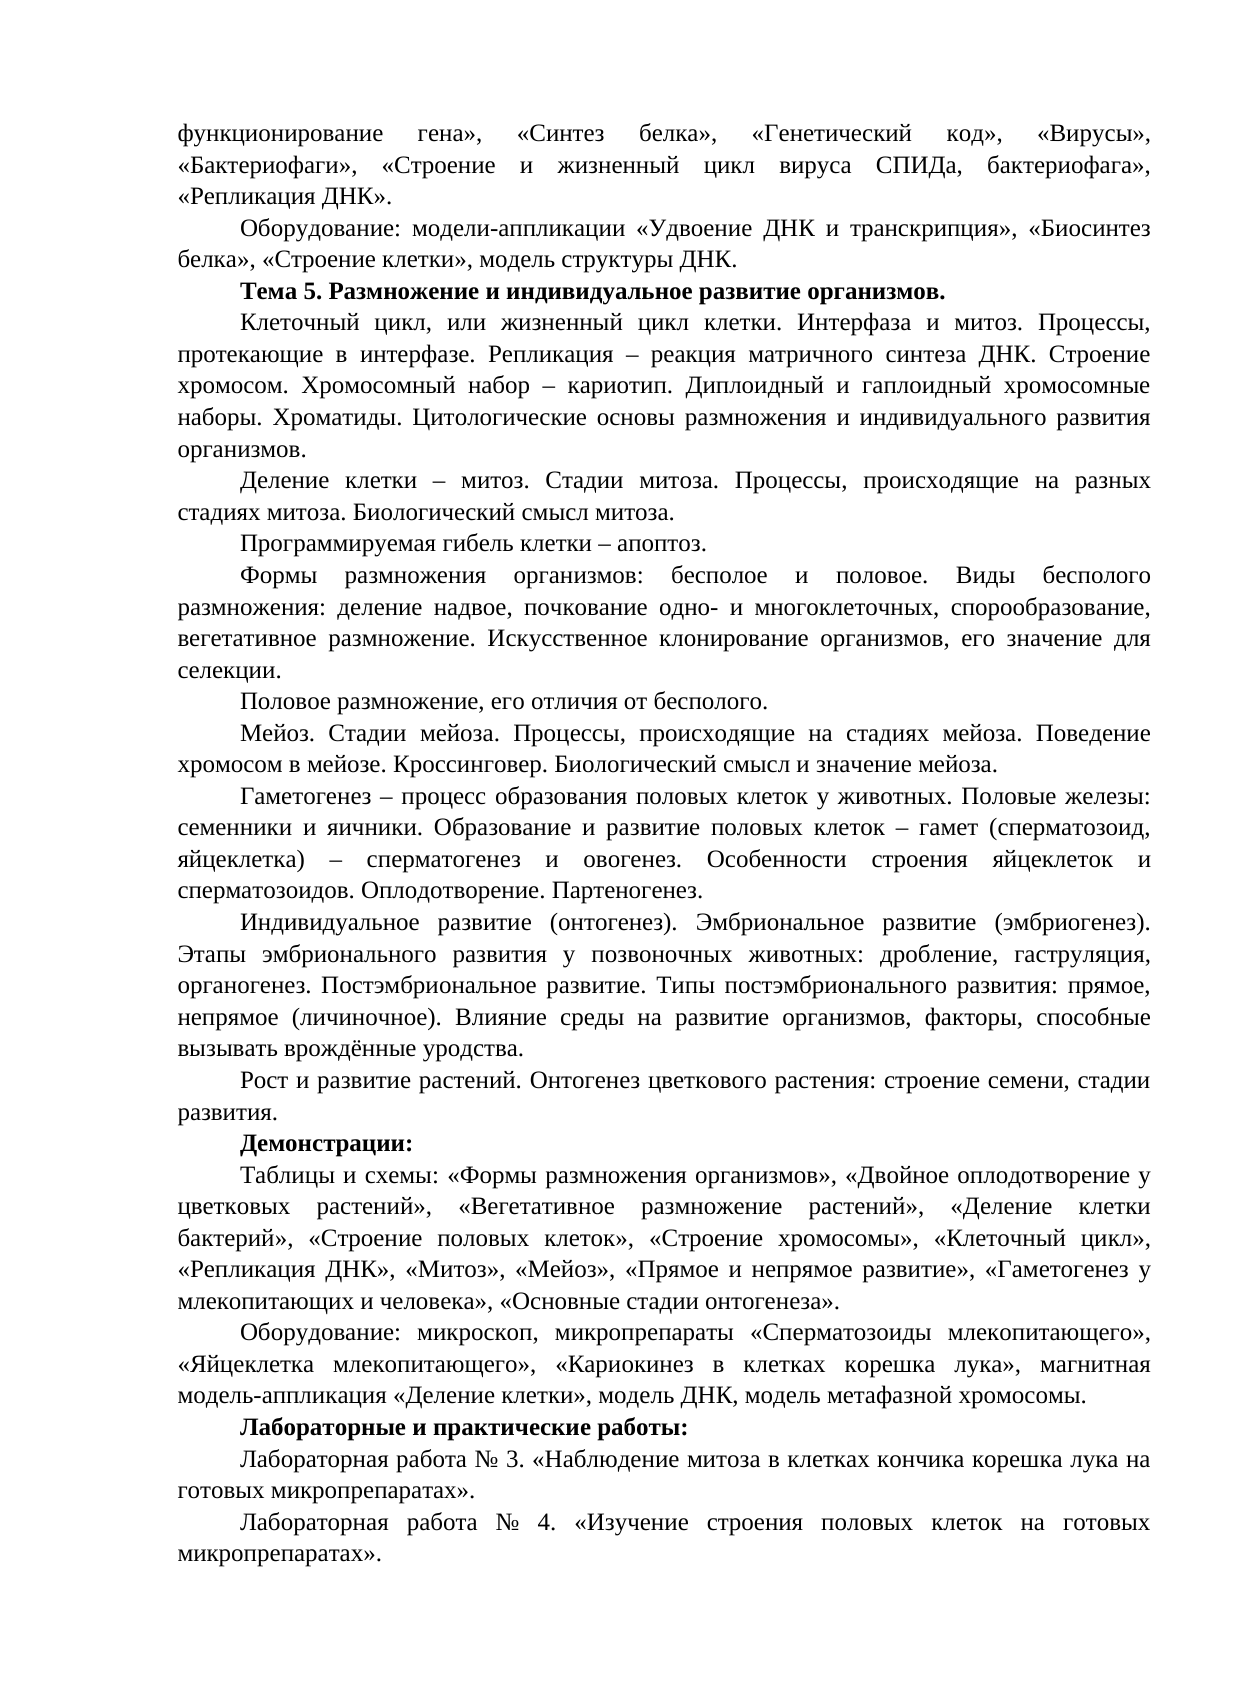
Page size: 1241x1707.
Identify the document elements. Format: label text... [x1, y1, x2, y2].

text Программируемая гибель клетки – апоптоз. [177, 528, 1152, 557]
text Формы размножения организмов: бесполое и половое. Виды бесполого размножения: деление надвое, почкование одно- и многоклеточных, спорообразование, вегетативное размножение. Искусственное клонирование организмов, его значение для селекции. [177, 560, 1152, 683]
text Индивидуальное развитие (онтогенез). Эмбриональное развитие (эмбриогенез). Этапы эмбрионального развития у позвоночных животных: дробление, гаструляция, органогенез. Постэмбриональное развитие. Типы постэмбрионального развития: прямое, непрямое (личиночное). Влияние среды на развитие организмов, факторы, способные вызывать врождённые уродства. [177, 907, 1152, 1062]
text Лабораторные и практические работы: [177, 1412, 1152, 1441]
text Половое размножение, его отличия от бесполого. [177, 686, 1152, 715]
text Рост и развитие растений. Онтогенез цветкового растения: строение семени, стадии развития. [177, 1065, 1152, 1125]
text Мейоз. Стадии мейоза. Процессы, происходящие на стадиях мейоза. Поведение хромосом в мейозе. Кроссинговер. Биологический смысл и значение мейоза. [177, 718, 1152, 778]
text Тема 5. Размножение и индивидуальное развитие организмов. [177, 276, 1152, 305]
text Оборудование: модели-аппликации «Удвоение ДНК и транскрипция», «Биосинтез белка», «Строение клетки», модель структуры ДНК. [177, 213, 1152, 273]
text Таблицы и схемы: «Формы размножения организмов», «Двойное оплодотворение у цветковых растений», «Вегетативное размножение растений», «Деление клетки бактерий», «Строение половых клеток», «Строение хромосомы», «Клеточный цикл», «Репликация ДНК», «Митоз», «Мейоз», «Прямое и непрямое развитие», «Гаметогенез у млекопитающих и человека», «Основные стадии онтогенеза». [177, 1160, 1152, 1315]
text Лабораторная работа № 4. «Изучение строения половых клеток на готовых микропрепаратах». [177, 1507, 1152, 1567]
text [177, 118, 1152, 210]
text Лабораторная работа № 3. «Наблюдение митоза в клетках кончика корешка лука на готовых микропрепаратах». [177, 1444, 1152, 1504]
text Клеточный цикл, или жизненный цикл клетки. Интерфаза и митоз. Процессы, протекающие в интерфазе. Репликация – реакция матричного синтеза ДНК. Строение хромосом. Хромосомный набор – кариотип. Диплоидный и гаплоидный хромосомные наборы. Хроматиды. Цитологические основы размножения и индивидуального развития организмов. [177, 307, 1152, 462]
text Гаметогенез – процесс образования половых клеток у животных. Половые железы: семенники и яичники. Образование и развитие половых клеток – гамет (сперматозоид, яйцеклетка) – сперматогенез и овогенез. Особенности строения яйцеклеток и сперматозоидов. Оплодотворение. Партеногенез. [177, 781, 1152, 904]
text Оборудование: микроскоп, микропрепараты «Сперматозоиды млекопитающего», «Яйцеклетка млекопитающего», «Кариокинез в клетках корешка лука», магнитная модель-аппликация «Деление клетки», модель ДНК, модель метафазной хромосомы. [177, 1317, 1152, 1409]
text Деление клетки – митоз. Стадии митоза. Процессы, происходящие на разных стадиях митоза. Биологический смысл митоза. [177, 465, 1152, 526]
text Демонстрации: [177, 1128, 1152, 1157]
